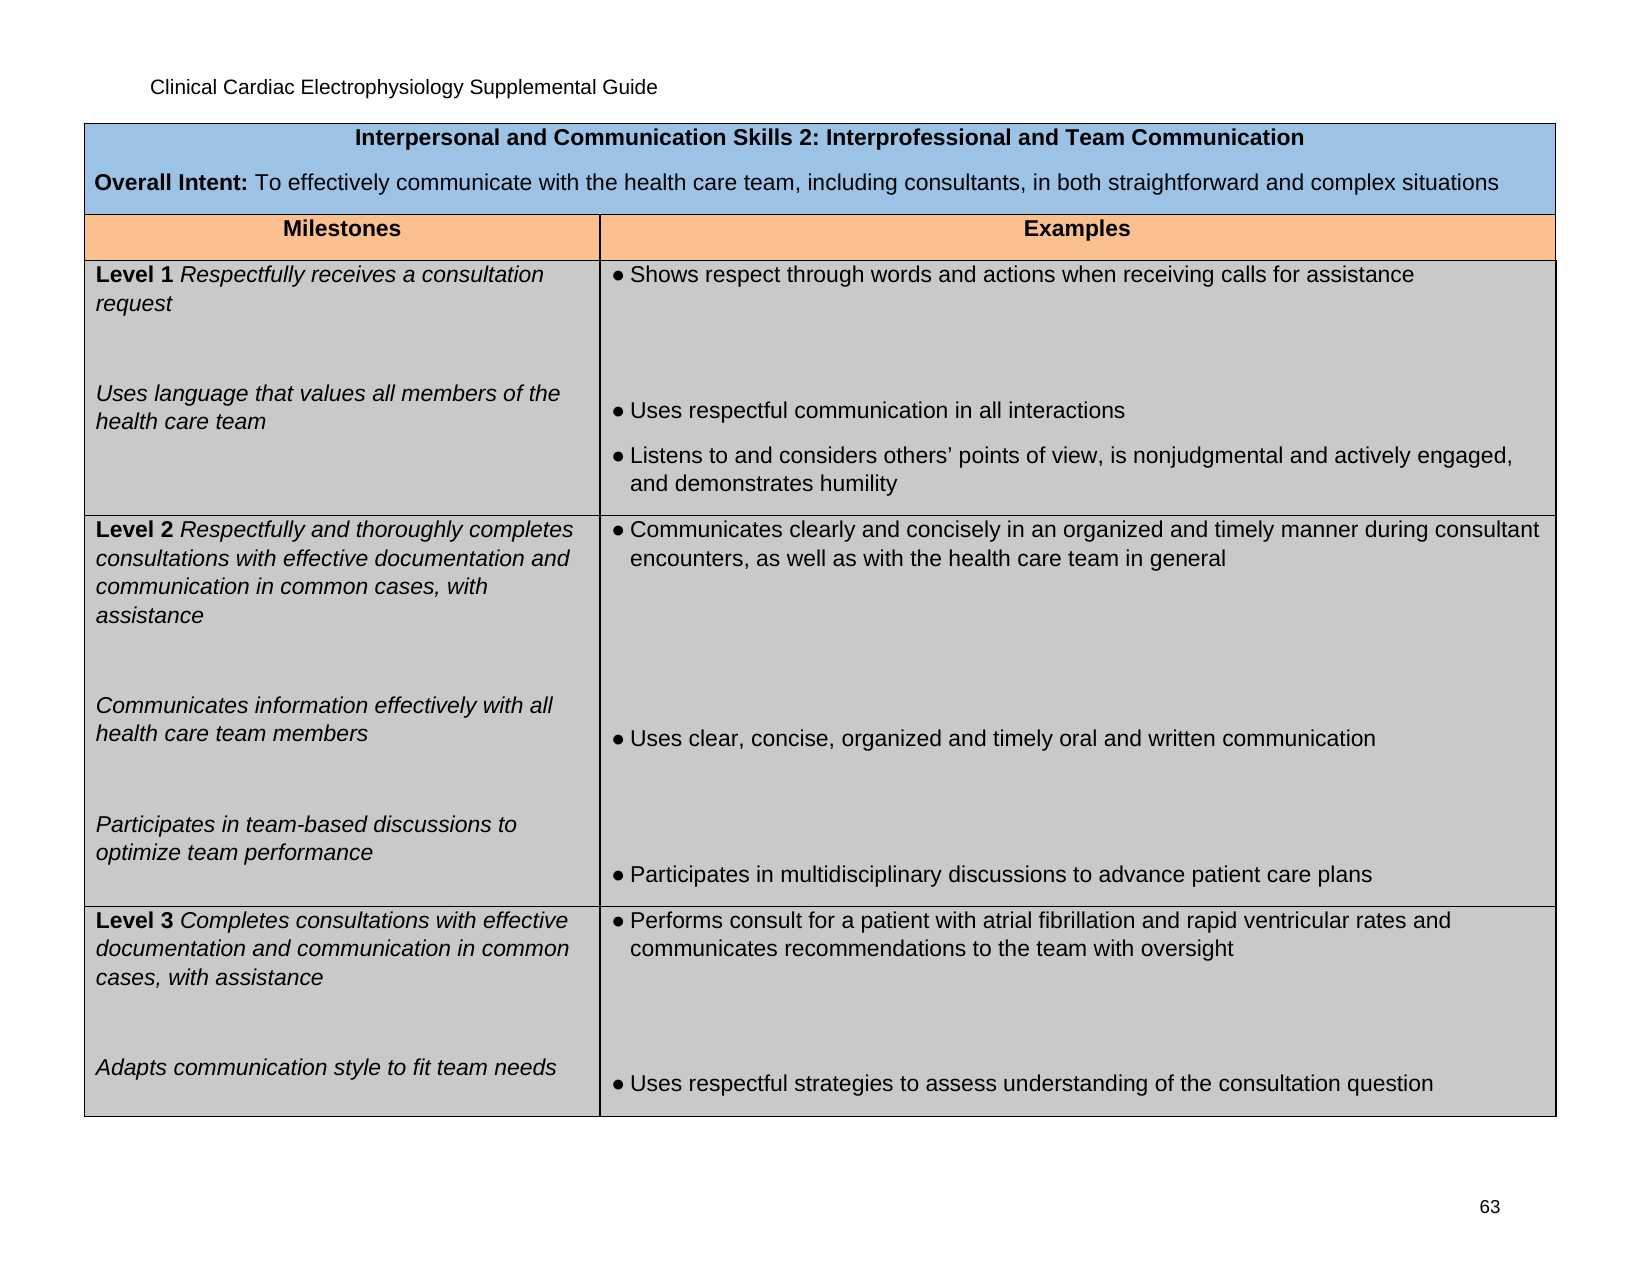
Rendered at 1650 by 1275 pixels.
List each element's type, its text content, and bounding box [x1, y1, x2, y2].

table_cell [85, 907, 599, 1116]
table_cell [601, 907, 1555, 1116]
table_cell Examples [601, 215, 1555, 260]
table_cell Level 2 Respectfully and thoroughly completes consultations with effective documentation and communication in common cases, with assistance Communicates information effectively with all health care team members Participates in team-based discussions to optimize team performance [85, 516, 599, 906]
table_cell Milestones [85, 215, 599, 260]
table_cell Shows respect through words and actions when receiving calls for assistance Uses respectful communication in all interactions Listens to and considers others’ points of view, is nonjudgmental and actively engaged, and demonstrates humility [601, 261, 1555, 515]
table_cell Communicates clearly and concisely in an organized and timely manner during consultant encounters, as well as with the health care team in general Uses clear, concise, organized and timely oral and written communication Participates in multidisciplinary discussions to advance patient care plans [601, 516, 1555, 906]
table_cell Level 1 Respectfully receives a consultation request Uses language that values all members of the health care team [85, 261, 599, 515]
table_header Interpersonal and Communication Skills 2: Interprofessional and Team Communication Overall Intent: To effectively communicate with the health care team, including consultants, in both straightforward and complex situations [85, 124, 1555, 214]
